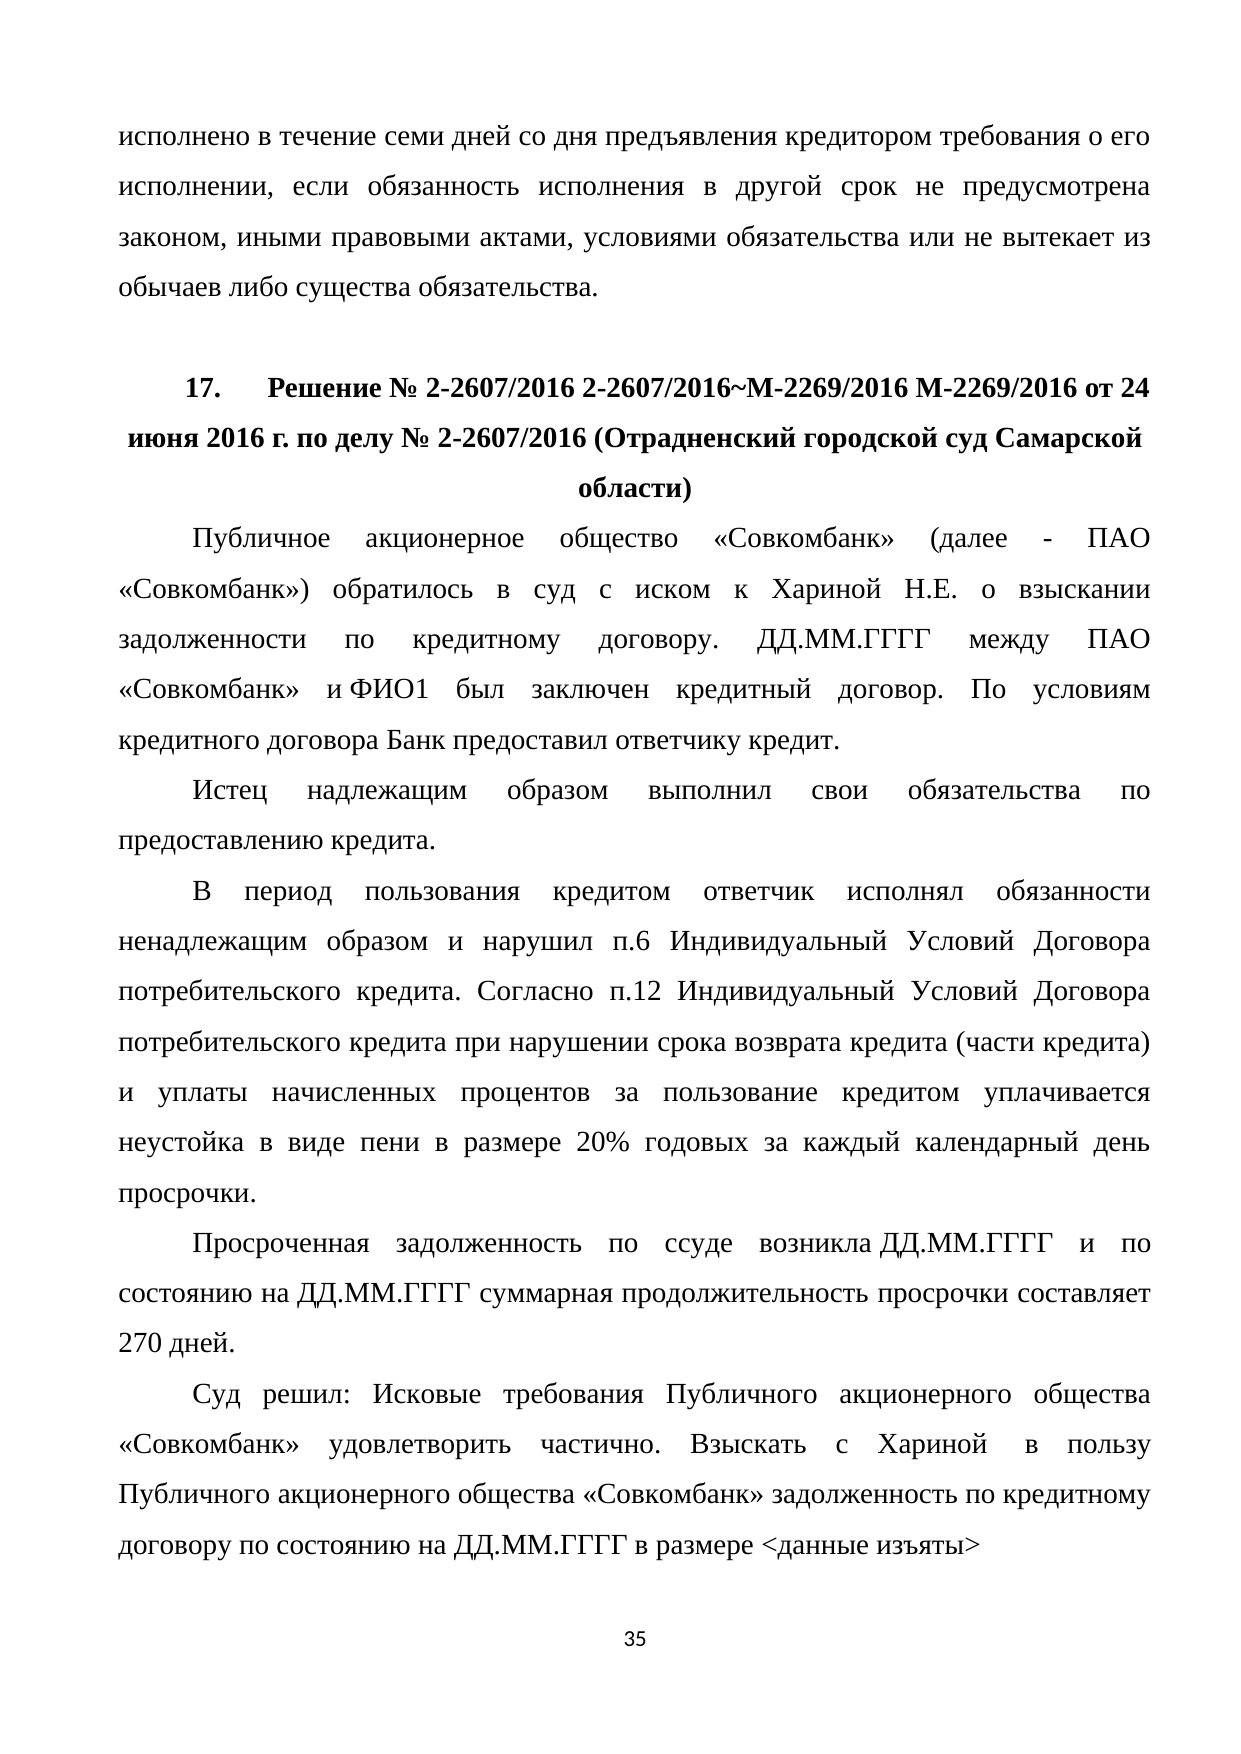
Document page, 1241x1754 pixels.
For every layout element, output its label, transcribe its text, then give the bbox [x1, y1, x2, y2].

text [118, 118, 1152, 303]
list Решение № 2-2607/2016 2-2607/2016~М-2269/2016 М-2269/2016 от 24 июня 2016 г. по делу № 2-2607/2016 (Отрадненский городской суд Самарской области) [118, 370, 1152, 504]
text Истец надлежащим образом выполнил свои обязательства по предоставлению кредита. [118, 772, 1152, 856]
text Просроченная задолженность по ссуде возникла ДД.ММ.ГГГГ и по состоянию на ДД.ММ.ГГГГ суммарная продолжительность просрочки составляет 270 дней. [118, 1225, 1152, 1359]
text В период пользования кредитом ответчик исполнял обязанности ненадлежащим образом и нарушил п.6 Индивидуальный Условий Договора потребительского кредита. Согласно п.12 Индивидуальный Условий Договора потребительского кредита при нарушении срока возврата кредита (части кредита) и уплаты начисленных процентов за пользование кредитом уплачивается неустойка в виде пени в размере 20% годовых за каждый календарный день просрочки. [118, 873, 1152, 1208]
text Суд решил: Исковые требования Публичного акционерного общества «Совкомбанк» удовлетворить частично. Взыскать с Хариной в пользу Публичного акционерного общества «Совкомбанк» задолженность по кредитному договору по состоянию на ДД.ММ.ГГГГ в размере <данные изъяты> [118, 1376, 1152, 1560]
text Публичное акционерное общество «Совкомбанк» (далее - ПАО «Совкомбанк») обратилось в суд с иском к Хариной Н.Е. о взыскании задолженности по кредитному договору. ДД.ММ.ГГГГ между ПАО «Совкомбанк» и ФИО1 был заключен кредитный договор. По условиям кредитного договора Банк предоставил ответчику кредит. [118, 521, 1152, 755]
